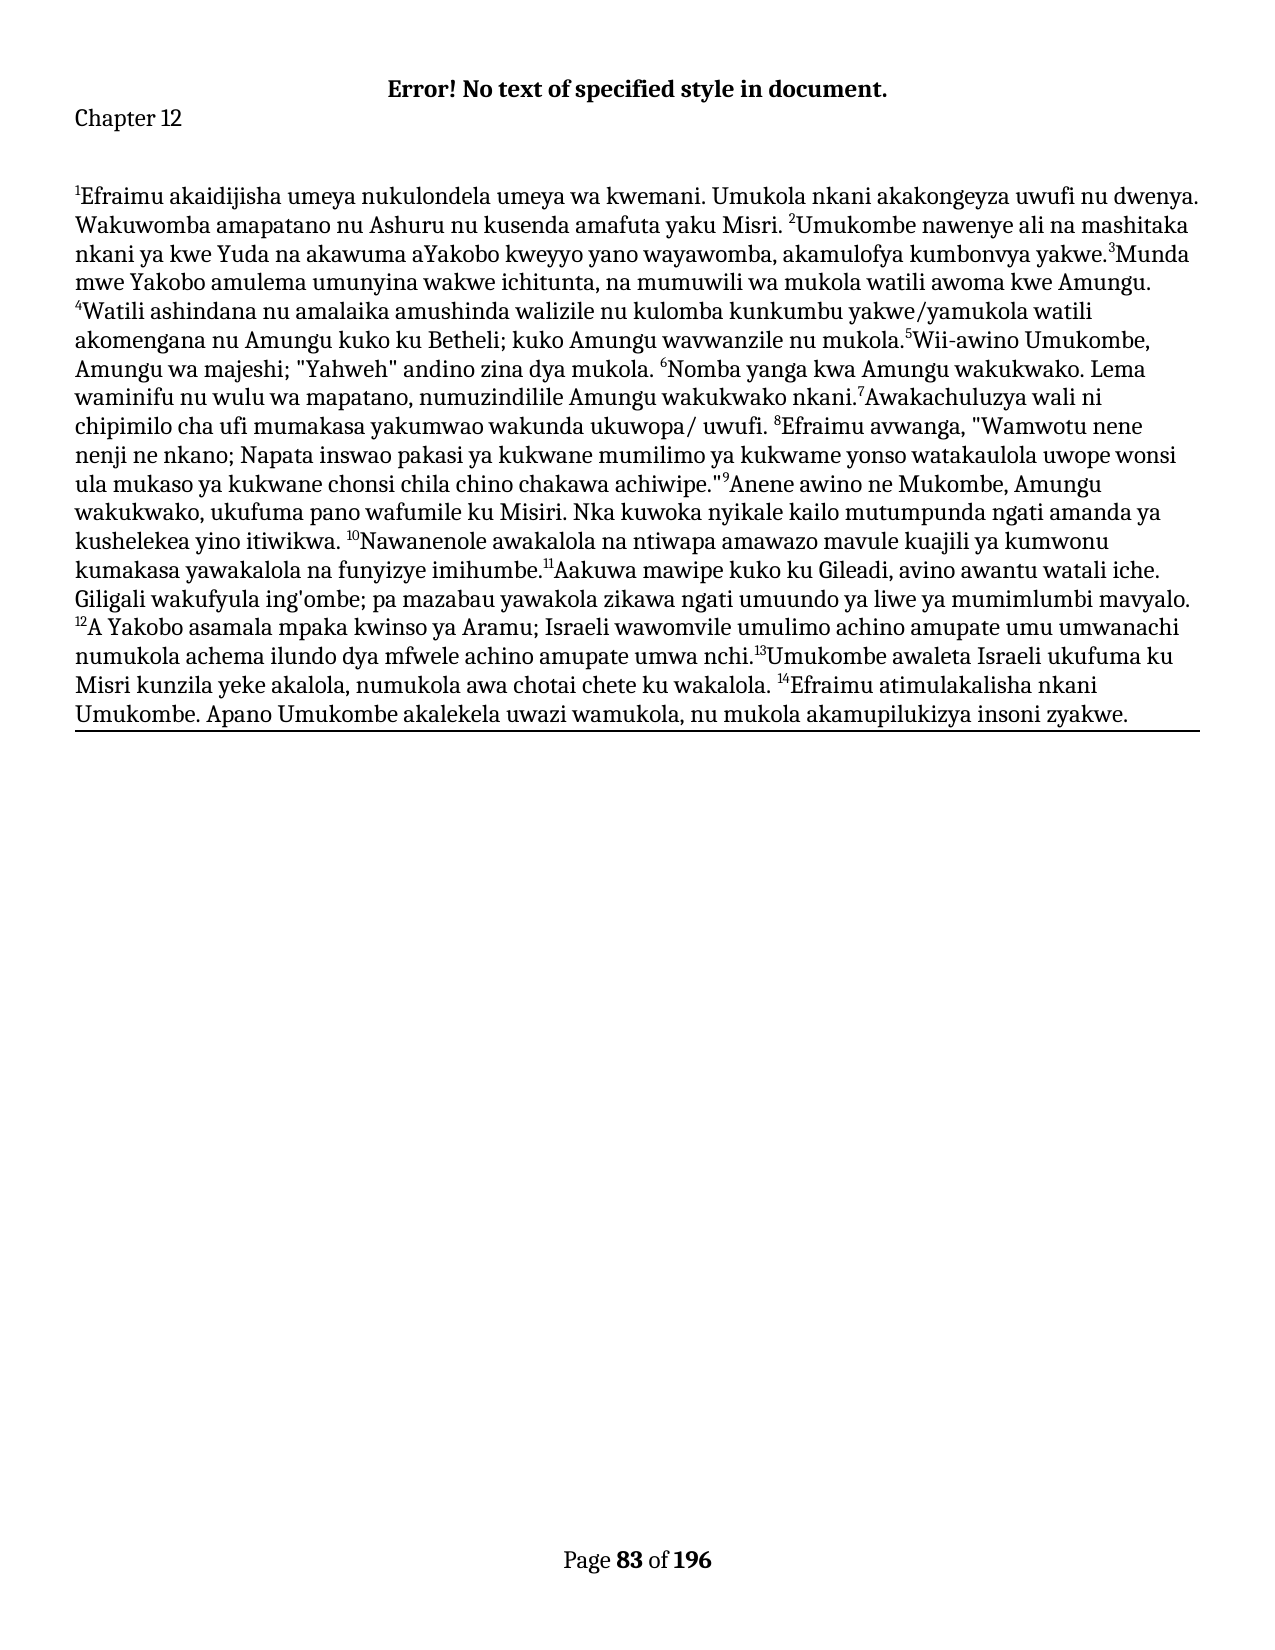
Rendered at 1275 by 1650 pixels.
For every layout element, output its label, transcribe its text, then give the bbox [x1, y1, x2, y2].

text 1Efraimu akaidijisha umeya nukulondela umeya wa kwemani. Umukola nkani akakongeyza uwufi nu dwenya. Wakuwomba amapatano nu Ashuru nu kusenda amafuta yaku Misri. 2Umukombe nawenye ali na mashitaka nkani ya kwe Yuda na akawuma aYakobo kweyyo yano wayawomba, akamulofya kumbonvya yakwe.3Munda mwe Yakobo amulema umunyina wakwe ichitunta, na mumuwili wa mukola watili awoma kwe Amungu. 4Watili ashindana nu amalaika amushinda walizile nu kulomba kunkumbu yakwe/yamukola watili akomengana nu Amungu kuko ku Betheli; kuko Amungu wavwanzile nu mukola.5Wii-awino Umukombe, Amungu wa majeshi; "Yahweh" andino zina dya mukola. 6Nomba yanga kwa Amungu wakukwako. Lema waminifu nu wulu wa mapatano, numuzindilile Amungu wakukwako nkani.7Awakachuluzya wali ni chipimilo cha ufi mumakasa yakumwao wakunda ukuwopa/ uwufi. 8Efraimu avwanga, "Wamwotu nene nenji ne nkano; Napata inswao pakasi ya kukwane mumilimo ya kukwame yonso watakaulola uwope wonsi ula mukaso ya kukwane chonsi chila chino chakawa achiwipe."9Anene awino ne Mukombe, Amungu wakukwako, ukufuma pano wafumile ku Misiri. Nka kuwoka nyikale kailo mutumpunda ngati amanda ya kushelekea yino itiwikwa. 10Nawanenole awakalola na ntiwapa amawazo mavule kuajili ya kumwonu kumakasa yawakalola na funyizye imihumbe.11Aakuwa mawipe kuko ku Gileadi, avino awantu watali iche. Giligali wakufyula ing'ombe; pa mazabau yawakola zikawa ngati umuundo ya liwe ya mumimlumbi mavyalo. 12A Yakobo asamala mpaka kwinso ya Aramu; Israeli wawomvile umulimo achino amupate umu umwanachi numukola achema ilundo dya mfwele achino amupate umwa nchi.13Umukombe awaleta Israeli ukufuma ku Misri kunzila yeke akalola, numukola awa chotai chete ku wakalola. 14Efraimu atimulakalisha nkani Umukombe. Apano Umukombe akalekela uwazi wamukola, nu mukola akamupilukizya insoni zyakwe. [75, 182, 1200, 730]
text Chapter 12 [75, 104, 1200, 161]
